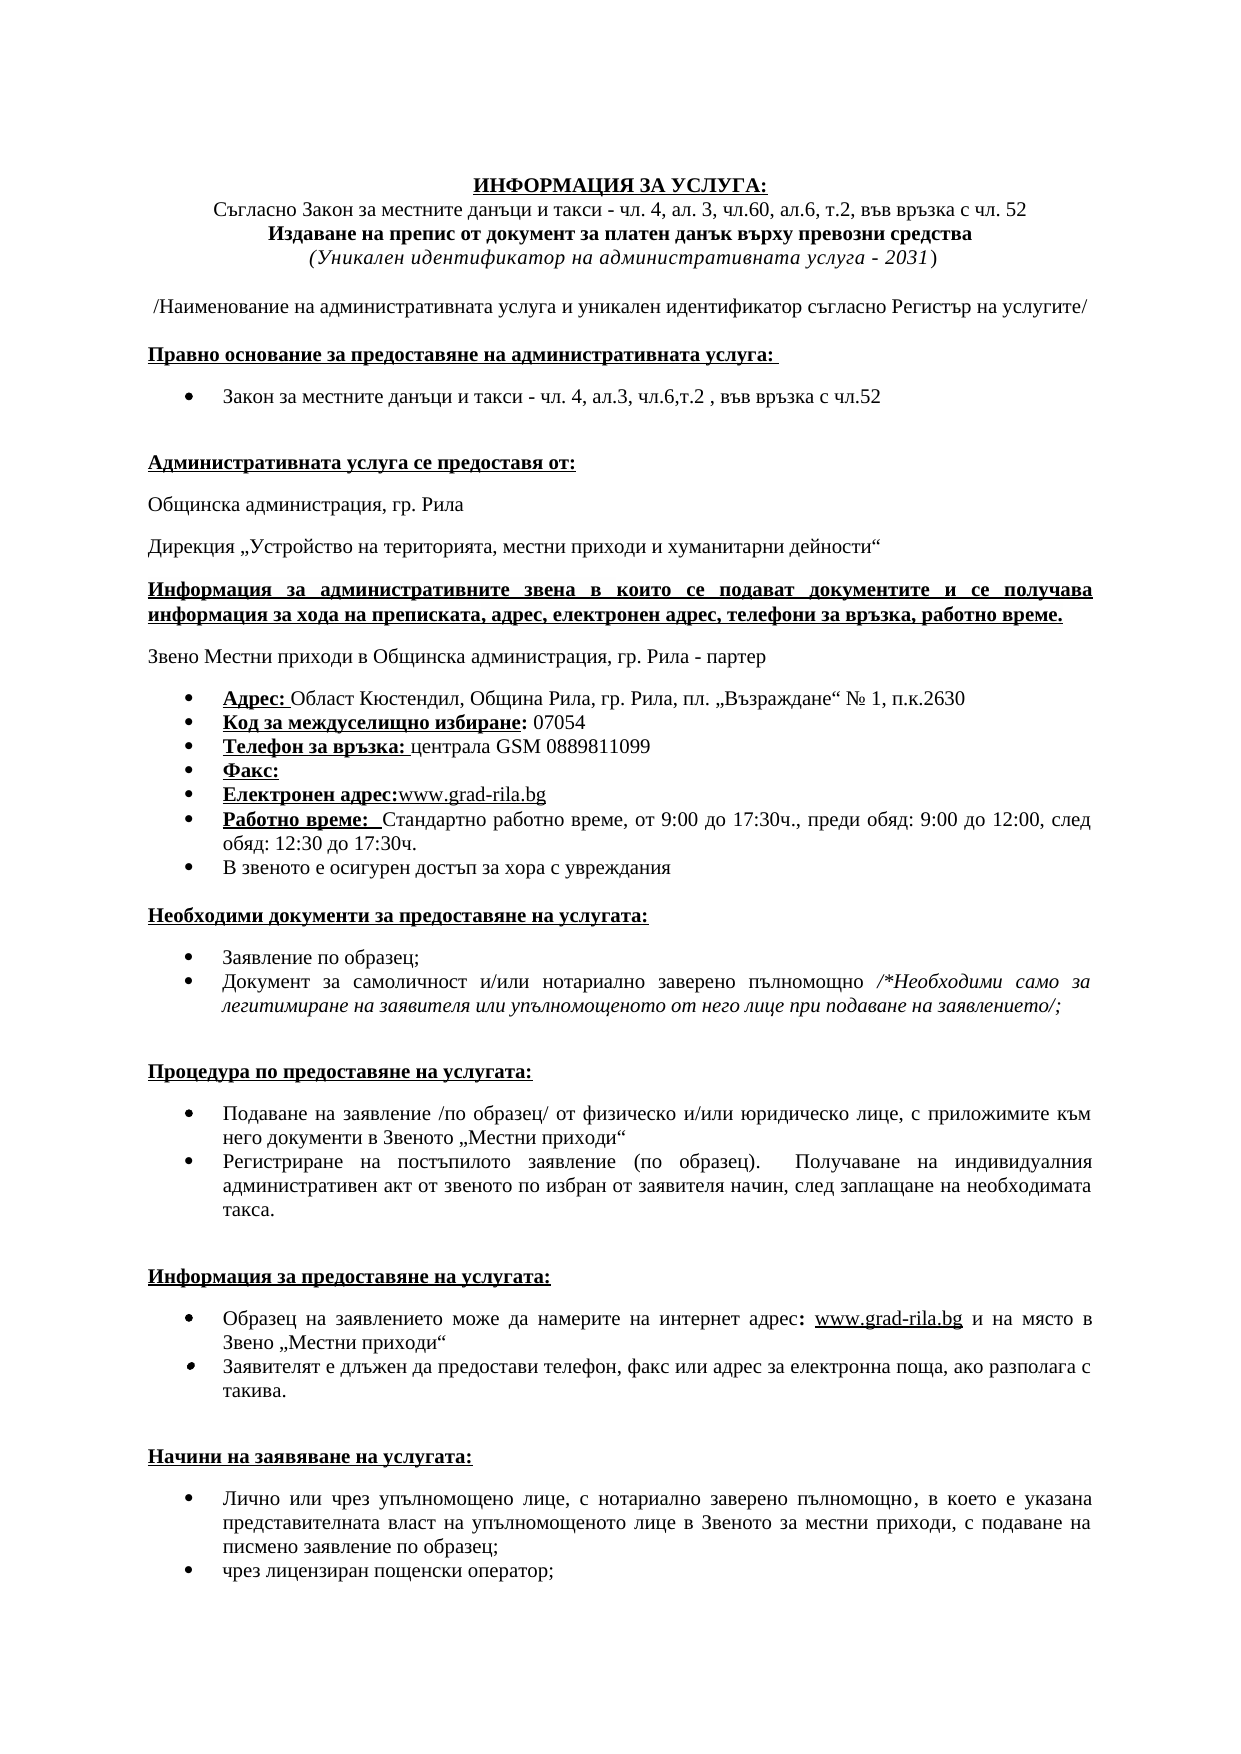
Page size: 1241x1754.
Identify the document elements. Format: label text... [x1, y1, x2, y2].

text Съгласно Закон за местните данъци и такси - чл. 4, ал. 3, чл.60, ал.6, т.2, във връзка с чл. 52 [148, 197, 1093, 221]
list Документ за самоличност и/или нотариално заверено пълномощно /*Необходими само за легитимиране на заявителя или упълномощеното от него лице при подаване на заявлението/; [185, 969, 1093, 1017]
list Регистриране на постъпилото заявление (по образец). Получаване на индивидуалния административен акт от звеното по избран от заявителя начин, след заплащане на необходимата такса. [185, 1149, 1093, 1221]
text ИНФОРМАЦИЯ ЗА УСЛУГА: [148, 173, 1093, 197]
list чрез лицензиран пощенски оператор; [185, 1558, 1093, 1582]
list В звеното е осигурен достъп за хора с увреждания [185, 854, 1093, 879]
text /Наименование на административната услуга и уникален идентификатор съгласно Регистър на услугите/ [148, 294, 1093, 318]
text Административната услуга се предоставя от: [148, 450, 1093, 474]
list Подаване на заявление /по образец/ от физическо и/или юридическо лице, с приложимите към него документи в Звеното „Местни приходи“ [185, 1101, 1093, 1149]
list Лично или чрез упълномощено лице, с нотариално заверено пълномощно, в което е указана представителната власт на упълномощеното лице в Звеното за местни приходи, с подаване на писмено заявление по образец; [185, 1486, 1093, 1558]
text Информация за административните звена в които се подават документите и се получава информация за хода на преписката, адрес, електронен адрес, телефони за връзка, работно време. [148, 599, 1093, 626]
text Необходими документи за предоставяне на услугата: [148, 903, 1093, 927]
list Заявителят е длъжен да предостави телефон, факс или адрес за електронна поща, ако разполага с такива. [185, 1354, 1093, 1402]
text Информация за предоставяне на услугата: [148, 1263, 1093, 1288]
text Общинска администрация, гр. Рила [148, 492, 1093, 516]
list Електронен адрес:www.grad-rila.bg [185, 782, 1093, 806]
list Адрес: Област Кюстендил, Община Рила, гр. Рила, пл. „Възраждане“ № 1, п.к.2630 [185, 686, 1093, 710]
list Телефон за връзка: централа GSM 0889811099 [185, 734, 1093, 758]
list Закон за местните данъци и такси - чл. 4, ал.3, чл.6,т.2 , във връзка с чл.52 [185, 384, 1093, 408]
text (Уникален идентификатор на административната услуга - 2031) [148, 245, 1093, 269]
text Процедура по предоставяне на услугата: [148, 1059, 1093, 1083]
text Издаване на препис от документ за платен данък върху превозни средства [148, 221, 1093, 245]
list Работно време: Стандартно работно време, от 9:00 до 17:30ч., преди обяд: 9:00 до 12:00, след обяд: 12:30 до 17:30ч. [185, 806, 1093, 854]
list Заявление по образец; [185, 945, 1093, 969]
text Звено Местни приходи в Общинска администрация, гр. Рила - партер [148, 644, 1093, 668]
text Начини на заявяване на услугата: [148, 1444, 1093, 1468]
text Правно основание за предоставяне на административната услуга: [148, 342, 1093, 366]
text Дирекция „Устройство на територията, местни приходи и хуманитарни дейности“ [148, 534, 1093, 558]
list Код за междуселищно избиране: 07054 [185, 710, 1093, 734]
list Образец на заявлението може да намерите на интернет адрес: www.grad-rila.bg и на място в Звено „Местни приходи“ [185, 1306, 1093, 1354]
list Факс: [185, 758, 1093, 782]
